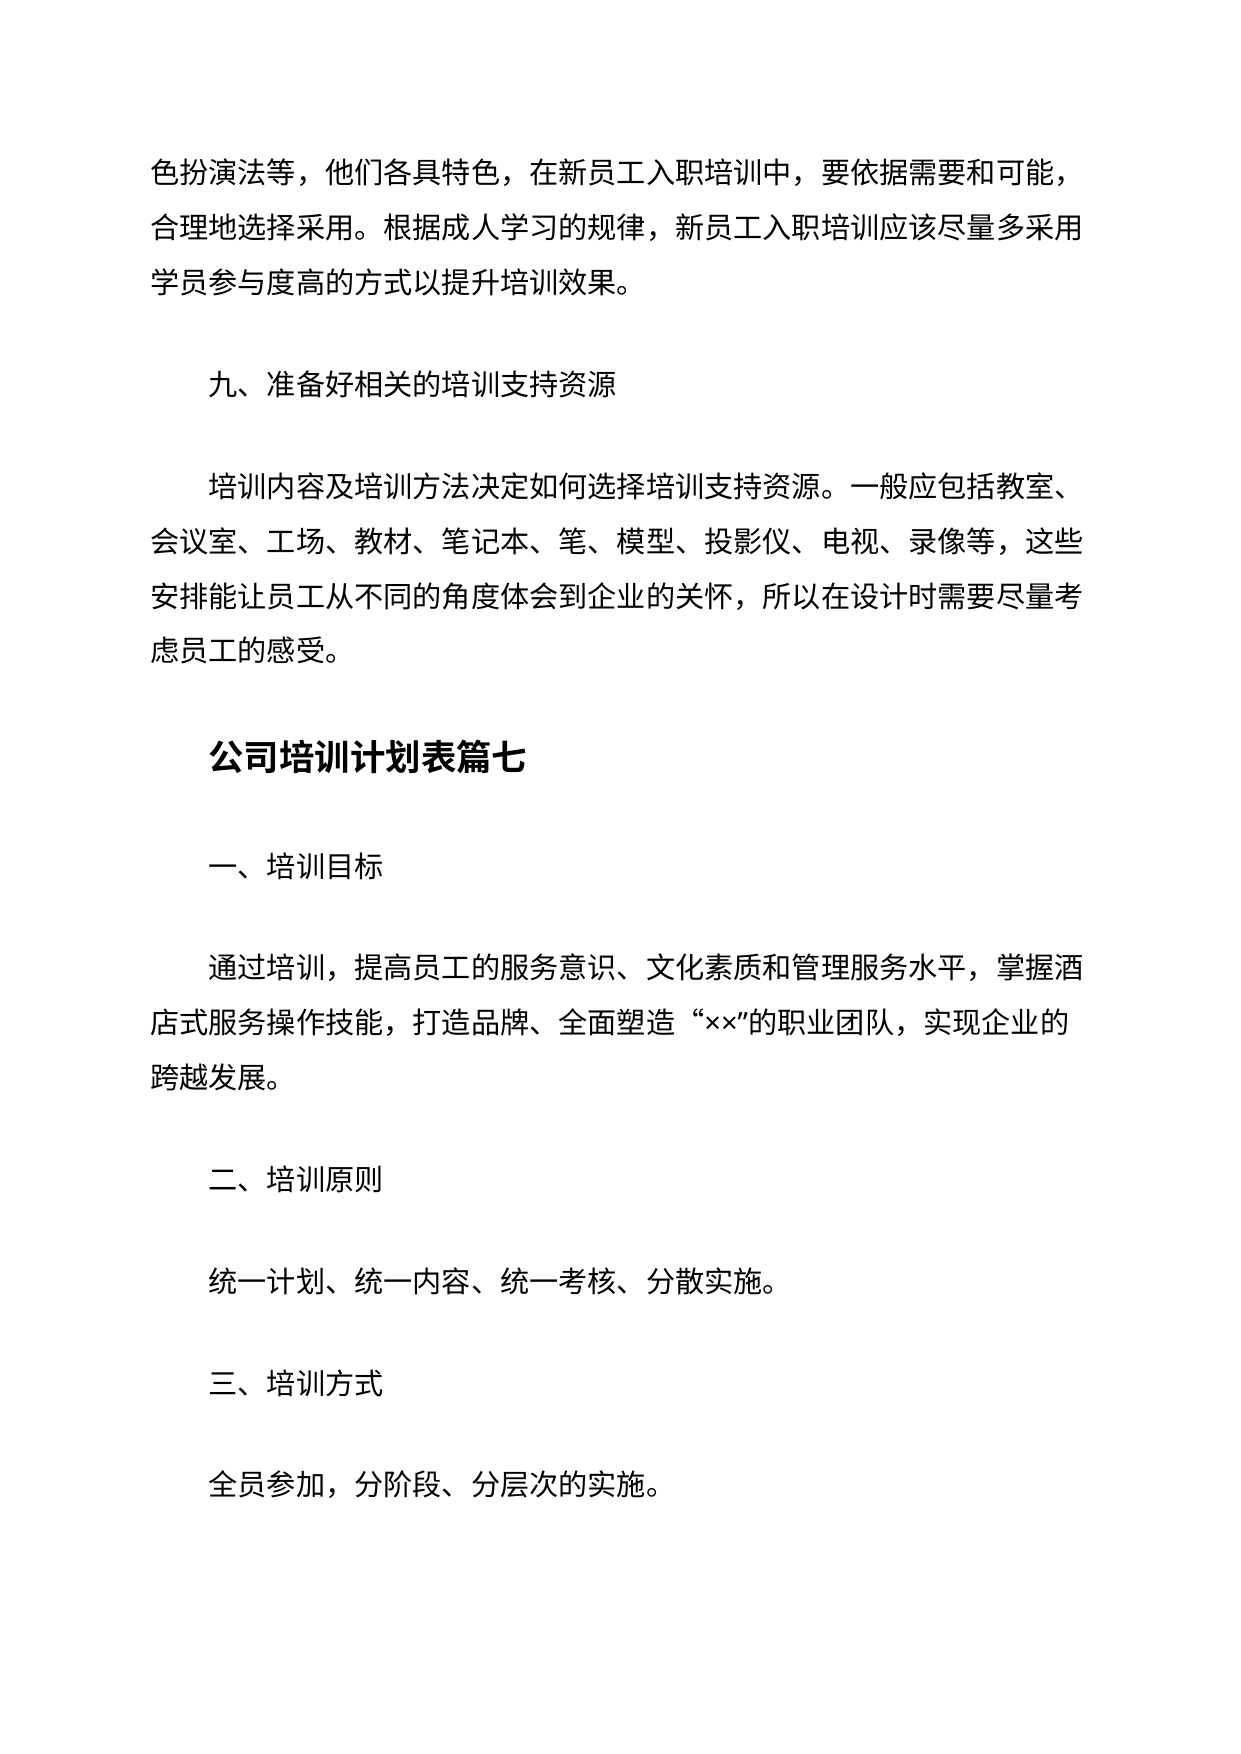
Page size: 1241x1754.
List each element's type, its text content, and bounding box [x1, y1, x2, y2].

text 统一计划、统一内容、统一考核、分散实施。 [150, 1258, 1090, 1301]
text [150, 150, 1090, 302]
text 通过培训，提高员工的服务意识、文化素质和管理服务水平，掌握酒店式服务操作技能，打造品牌、全面塑造“××”的职业团队，实现企业的跨越发展。 [150, 945, 1090, 1097]
text 九、准备好相关的培训支持资源 [150, 362, 1090, 404]
text 一、培训目标 [150, 843, 1090, 886]
text 培训内容及培训方法决定如何选择培训支持资源。一般应包括教室、会议室、工场、教材、笔记本、笔、模型、投影仪、电视、录像等，这些安排能让员工从不同的角度体会到企业的关怀，所以在设计时需要尽量考虑员工的感受。 [150, 463, 1090, 670]
text 二、培训原则 [150, 1157, 1090, 1199]
text 全员参加，分阶段、分层次的实施。 [150, 1462, 1090, 1504]
text 公司培训计划表篇七 [150, 730, 1090, 781]
text 三、培训方式 [150, 1360, 1090, 1402]
